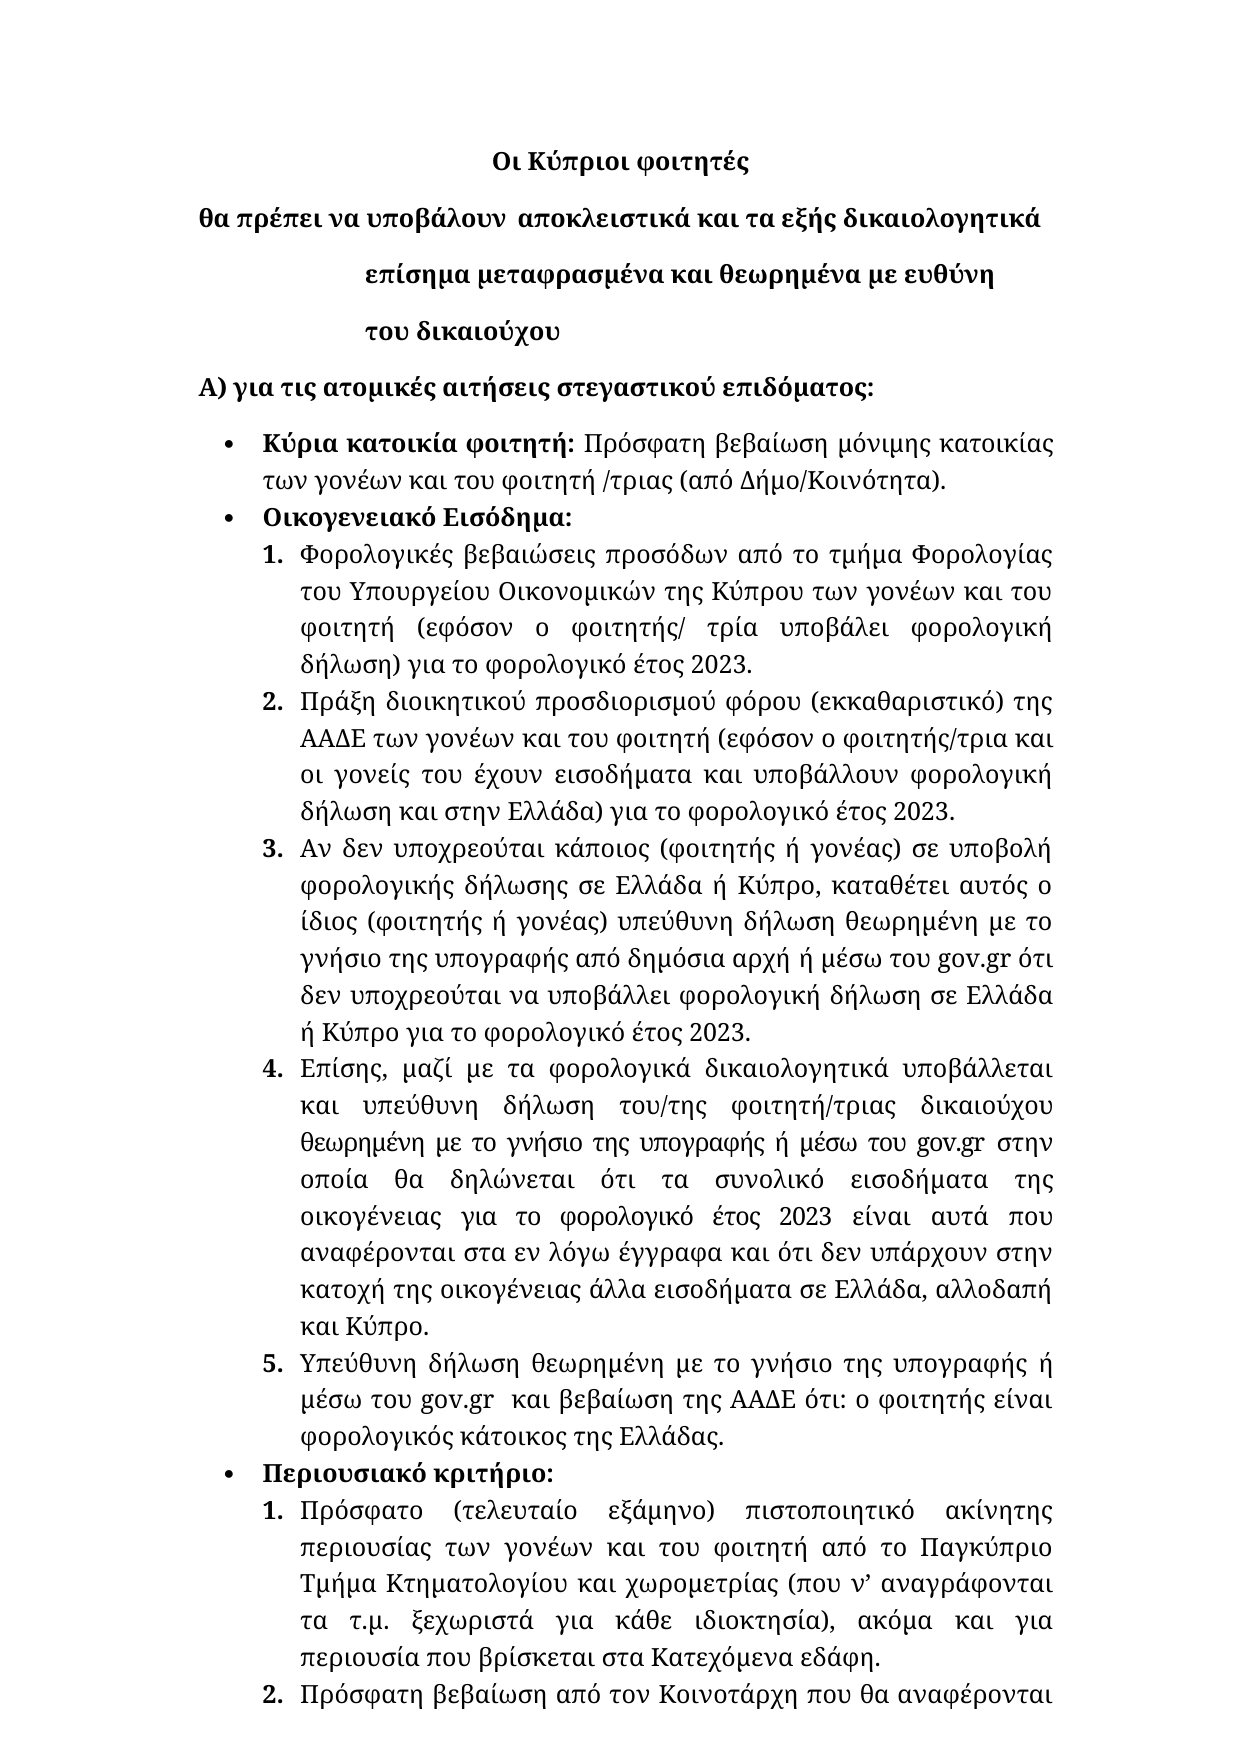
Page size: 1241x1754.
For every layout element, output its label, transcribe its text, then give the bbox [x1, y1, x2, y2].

list Πράξη διοικητικού προσδιορισμού φόρου (εκκαθαριστικό) της ΑΑΔΕ των γονέων και του φοιτητή (εφόσον ο φοιτητής/τρια και οι γονείς του έχουν εισοδήματα και υποβάλλουν φορολογική δήλωση και στην Ελλάδα) για το φορολογικό έτος 2023. [262, 683, 1053, 828]
subtitle Α) για τις ατομικές αιτήσεις στεγαστικού επιδόματος: [198, 369, 1042, 404]
list Φορολογικές βεβαιώσεις προσόδων από το τμήμα Φορολογίας του Υπουργείου Οικονομικών της Κύπρου των γονέων και του φοιτητή (εφόσον ο φοιτητής/ τρία υποβάλει φορολογική δήλωση) για το φορολογικό έτος 2023. [262, 536, 1053, 681]
list Κύρια κατοικία φοιτητή: Πρόσφατη βεβαίωση μόνιμης κατοικίας των γονέων και του φοιτητή /τριας (από Δήμο/Κοινότητα). [225, 426, 1053, 497]
list Αν δεν υποχρεούται κάποιος (φοιτητής ή γονέας) σε υποβολή φορολογικής δήλωσης σε Ελλάδα ή Κύπρο, καταθέτει αυτός ο ίδιος (φοιτητής ή γονέας) υπεύθυνη δήλωση θεωρημένη με το γνήσιο της υπογραφής από δημόσια αρχή ή μέσω του gov.gr ότι δεν υποχρεούται να υποβάλλει φορολογική δήλωση σε Ελλάδα ή Κύπρο για το φορολογικό έτος 2023. [262, 831, 1053, 1048]
list Επίσης, μαζί με τα φορολογικά δικαιολογητικά υποβάλλεται και υπεύθυνη δήλωση του/της φοιτητή/τριας δικαιούχου θεωρημένη με το γνήσιο της υπογραφής ή μέσω του gov.gr στην οποία θα δηλώνεται ότι τα συνολικό εισοδήματα της οικογένειας για το φορολογικό έτος 2023 είναι αυτά που αναφέρονται στα εν λόγω έγγραφα και ότι δεν υπάρχουν στην κατοχή της οικογένειας άλλα εισοδήματα σε Ελλάδα, αλλοδαπή και Κύπρο. [262, 1051, 1053, 1343]
subtitle Οι Κύπριοι φοιτητές [198, 144, 1042, 178]
list Πρόσφατο (τελευταίο εξάμηνο) πιστοποιητικό ακίνητης περιουσίας των γονέων και του φοιτητή από το Παγκύπριο Τμήμα Κτηματολογίου και χωρομετρίας (που ν’ αναγράφονται τα τ.μ. ξεχωριστά για κάθε ιδιοκτησία), ακόμα και για περιουσία που βρίσκεται στα Κατεχόμενα εδάφη. [262, 1492, 1053, 1673]
list Οικογενειακό Εισόδημα: [225, 499, 1053, 534]
subtitle θα πρέπει να υποβάλουν αποκλειστικά και τα εξής δικαιολογητικά επίσημα μεταφρασμένα και θεωρημένα με ευθύνη του δικαιούχου [198, 200, 1042, 347]
list Περιουσιακό κριτήριο: [225, 1456, 1053, 1490]
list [262, 1676, 1053, 1710]
list Υπεύθυνη δήλωση θεωρημένη με το γνήσιο της υπογραφής ή μέσω του gov.gr και βεβαίωση της ΑΑΔΕ ότι: ο φοιτητής είναι φορολογικός κάτοικος της Ελλάδας. [262, 1345, 1053, 1453]
